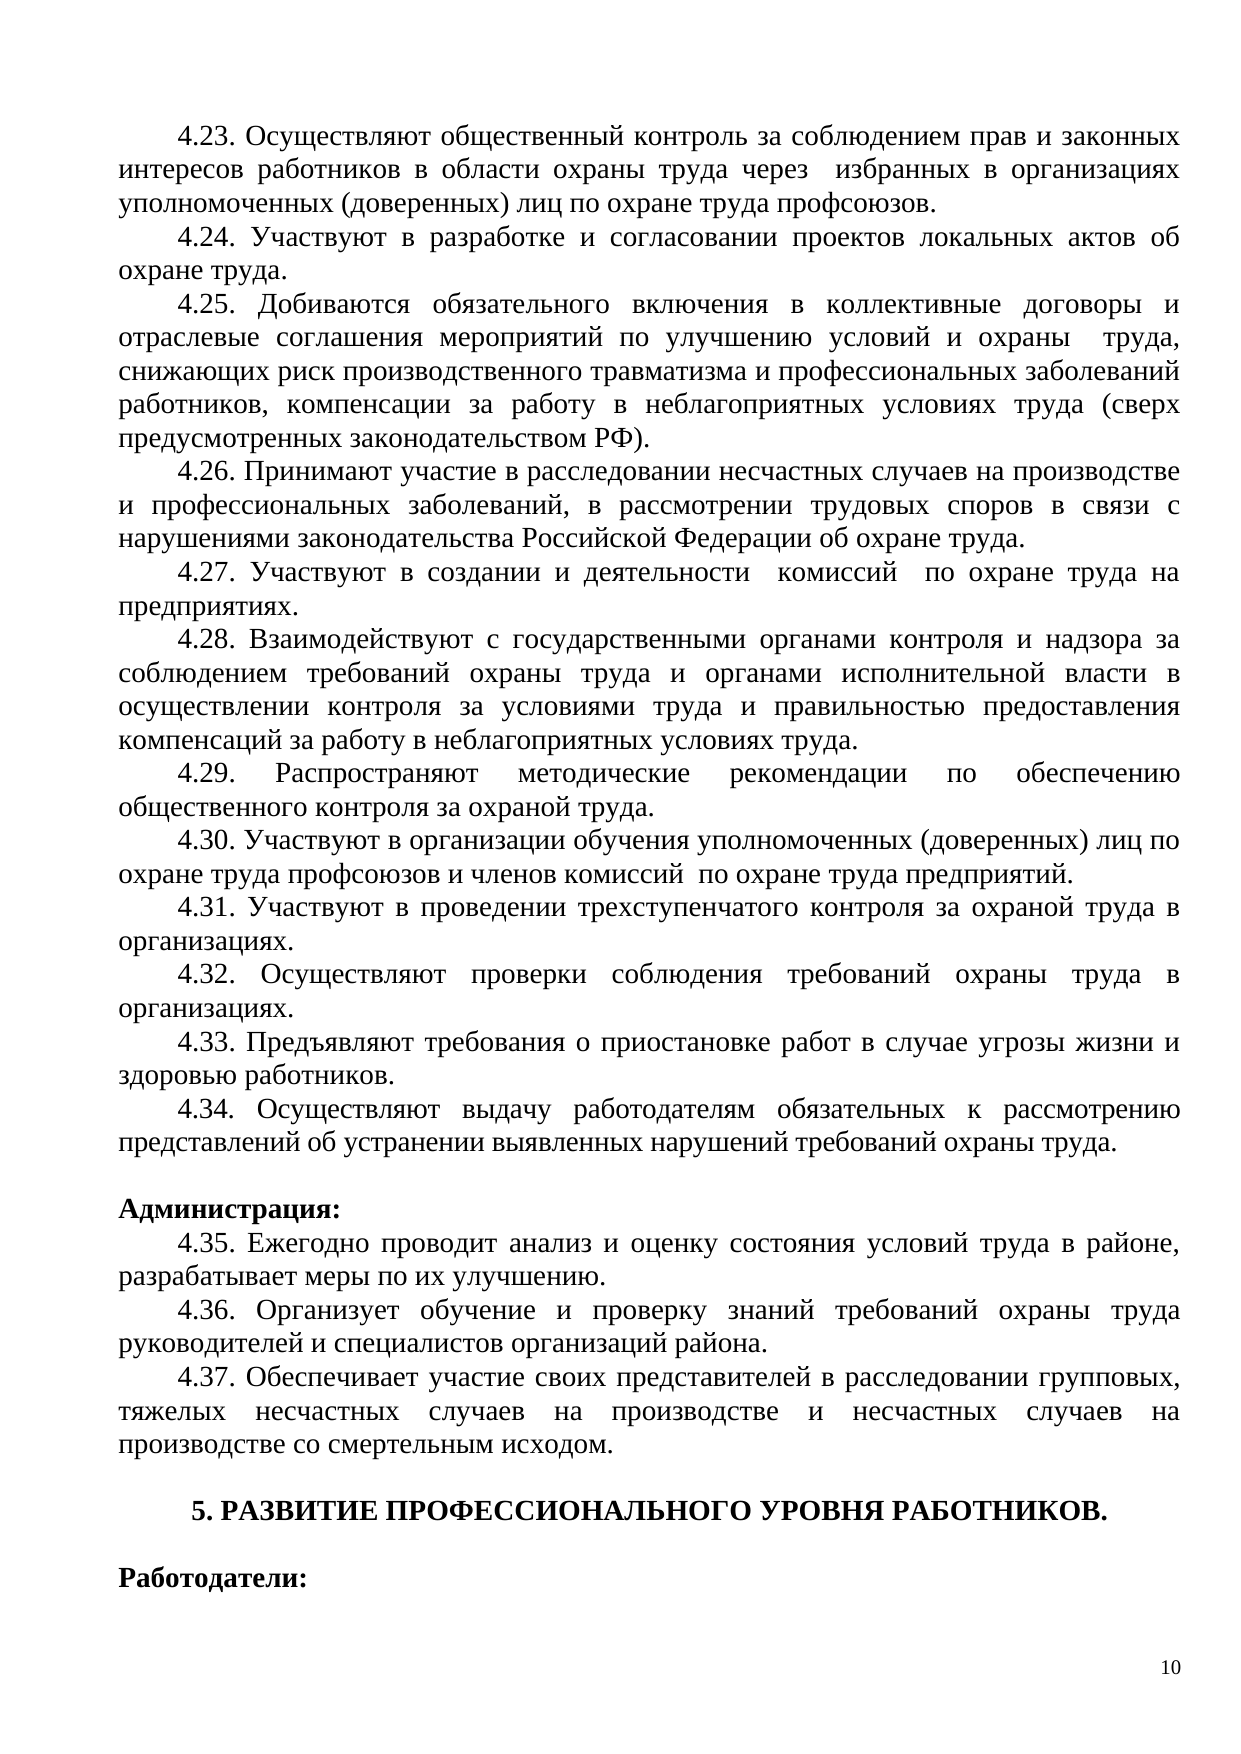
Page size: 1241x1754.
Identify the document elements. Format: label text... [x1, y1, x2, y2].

text 4.27. Участвуют в создании и деятельности комиссий по охране труда на предприятиях. [118, 554, 1181, 621]
text 4.33. Предъявляют требования о приостановке работ в случае угрозы жизни и здоровью работников. [118, 1024, 1181, 1091]
text 4.28. Взаимодействуют с государственными органами контроля и надзора за соблюдением требований охраны труда и органами исполнительной власти в осуществлении контроля за условиями труда и правильностью предоставления компенсаций за работу в неблагоприятных условиях труда. [118, 621, 1181, 755]
text Администрация: [118, 1191, 1181, 1225]
text 4.37. Обеспечивает участие своих представителей в расследовании групповых, тяжелых несчастных случаев на производстве и несчастных случаев на производстве со смертельным исходом. [118, 1359, 1181, 1460]
text 4.24. Участвуют в разработке и согласовании проектов локальных актов об охране труда. [118, 219, 1181, 286]
text 4.35. Ежегодно проводит анализ и оценку состояния условий труда в районе, разрабатывает меры по их улучшению. [118, 1225, 1181, 1292]
text 4.36. Организует обучение и проверку знаний требований охраны труда руководителей и специалистов организаций района. [118, 1292, 1181, 1359]
text 4.25. Добиваются обязательного включения в коллективные договоры и отраслевые соглашения мероприятий по улучшению условий и охраны труда, снижающих риск производственного травматизма и профессиональных заболеваний работников, компенсации за работу в неблагоприятных условиях труда (сверх предусмотренных законодательством РФ). [118, 286, 1181, 453]
text 4.29. Распространяют методические рекомендации по обеспечению общественного контроля за охраной труда. [118, 755, 1181, 822]
text 4.31. Участвуют в проведении трехступенчатого контроля за охраной труда в организациях. [118, 889, 1181, 957]
text 4.30. Участвуют в организации обучения уполномоченных (доверенных) лиц по охране труда профсоюзов и членов комиссий по охране труда предприятий. [118, 822, 1181, 889]
text 4.26. Принимают участие в расследовании несчастных случаев на производстве и профессиональных заболеваний, в рассмотрении трудовых споров в связи с нарушениями законодательства Российской Федерации об охране труда. [118, 453, 1181, 554]
text 5. РАЗВИТИЕ ПРОФЕССИОНАЛЬНОГО УРОВНЯ РАБОТНИКОВ. [118, 1493, 1181, 1527]
text 4.23. Осуществляют общественный контроль за соблюдением прав и законных интересов работников в области охраны труда через избранных в организациях уполномоченных (доверенных) лиц по охране труда профсоюзов. [118, 118, 1181, 219]
text Работодатели: [118, 1560, 1181, 1594]
text 4.34. Осуществляют выдачу работодателям обязательных к рассмотрению представлений об устранении выявленных нарушений требований охраны труда. [118, 1091, 1181, 1158]
text 4.32. Осуществляют проверки соблюдения требований охраны труда в организациях. [118, 957, 1181, 1024]
